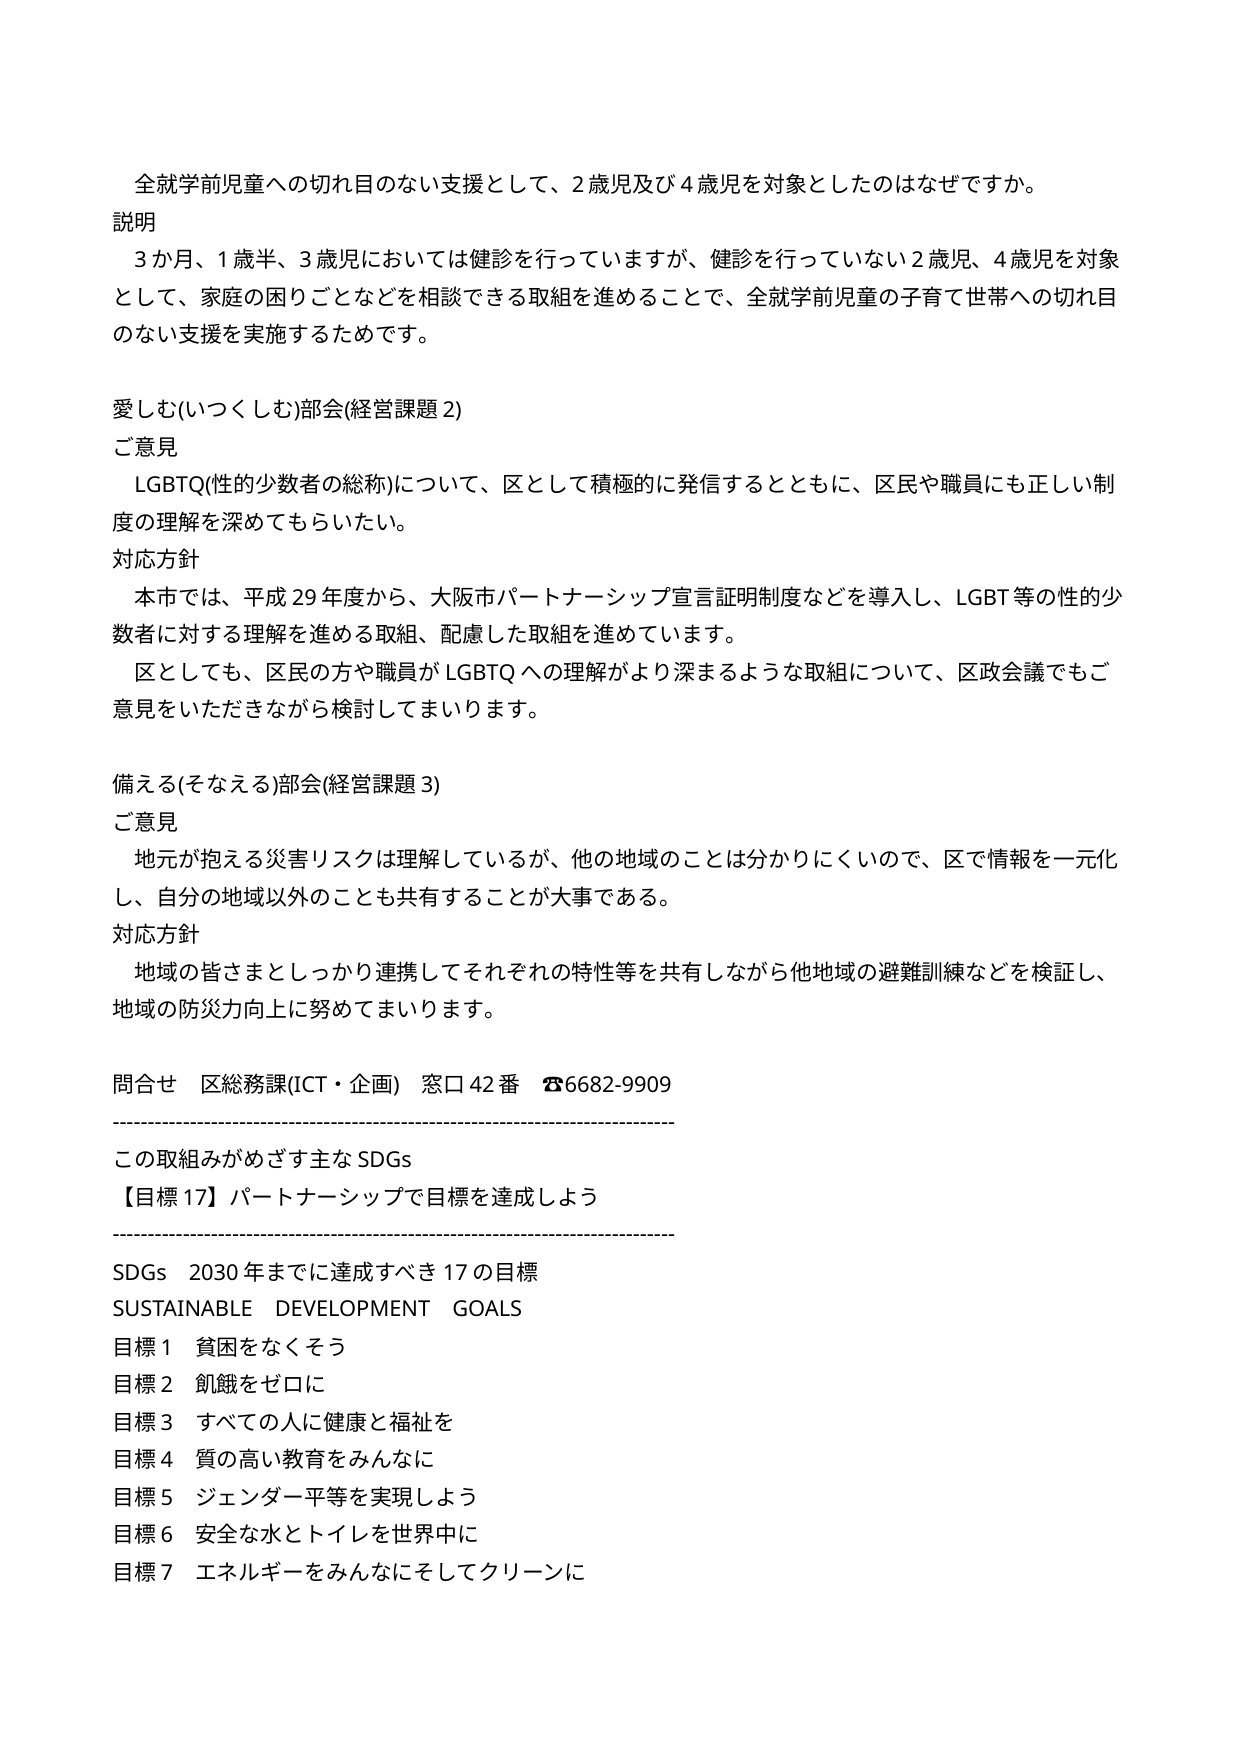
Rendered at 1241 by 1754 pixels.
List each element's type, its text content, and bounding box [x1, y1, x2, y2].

text 対応方針 [112, 539, 1128, 577]
text ご意見 [112, 802, 1128, 839]
text 目標4 質の高い教育をみんなに [112, 1439, 1128, 1477]
text 地元が抱える災害リスクは理解しているが、他の地域のことは分かりにくいので、区で情報を一元化し、自分の地域以外のことも共有することが大事である。 [112, 839, 1128, 914]
text 【目標17】パートナーシップで目標を達成しよう [112, 1177, 1128, 1214]
text 対応方針 [112, 914, 1128, 952]
text この取組みがめざす主なSDGs [112, 1139, 1128, 1177]
text 愛しむ(いつくしむ)部会(経営課題2) [112, 389, 1128, 427]
text 問合せ 区総務課(ICT・企画) 窓口42番 ☎6682-9909 [112, 1064, 1128, 1102]
text 備える(そなえる)部会(経営課題3) [112, 764, 1128, 802]
text -------------------------------------------------------------------------------- [112, 1102, 1128, 1139]
text SUSTAINABLE DEVELOPMENT GOALS [112, 1289, 1128, 1327]
text LGBTQ(性的少数者の総称)について、区として積極的に発信するとともに、区民や職員にも正しい制度の理解を深めてもらいたい。 [112, 464, 1128, 539]
text 地域の皆さまとしっかり連携してそれぞれの特性等を共有しながら他地域の避難訓練などを検証し、地域の防災力向上に努めてまいります。 [112, 952, 1128, 1027]
text -------------------------------------------------------------------------------- [112, 1214, 1128, 1252]
text 区としても、区民の方や職員がLGBTQへの理解がより深まるような取組について、区政会議でもご意見をいただきながら検討してまいります。 [112, 652, 1128, 727]
text 全就学前児童への切れ目のない支援として、2歳児及び4歳児を対象としたのはなぜですか。 [112, 164, 1128, 202]
text SDGs 2030年までに達成すべき17の目標 [112, 1252, 1128, 1289]
text 説明 [112, 202, 1128, 239]
text 本市では、平成29年度から、大阪市パートナーシップ宣言証明制度などを導入し、LGBT等の性的少数者に対する理解を進める取組、配慮した取組を進めています。 [112, 577, 1128, 652]
text ご意見 [112, 427, 1128, 464]
text 3か月、1歳半、3歳児においては健診を行っていますが、健診を行っていない2歳児、4歳児を対象として、家庭の困りごとなどを相談できる取組を進めることで、全就学前児童の子育て世帯への切れ目のない支援を実施するためです。 [112, 239, 1128, 352]
text 目標5 ジェンダー平等を実現しよう [112, 1477, 1128, 1514]
text 目標3 すべての人に健康と福祉を [112, 1402, 1128, 1439]
text 目標1 貧困をなくそう [112, 1327, 1128, 1364]
text 目標2 飢餓をゼロに [112, 1364, 1128, 1402]
text 目標6 安全な水とトイレを世界中に [112, 1514, 1128, 1552]
text 目標7 エネルギーをみんなにそしてクリーンに [112, 1552, 1128, 1589]
